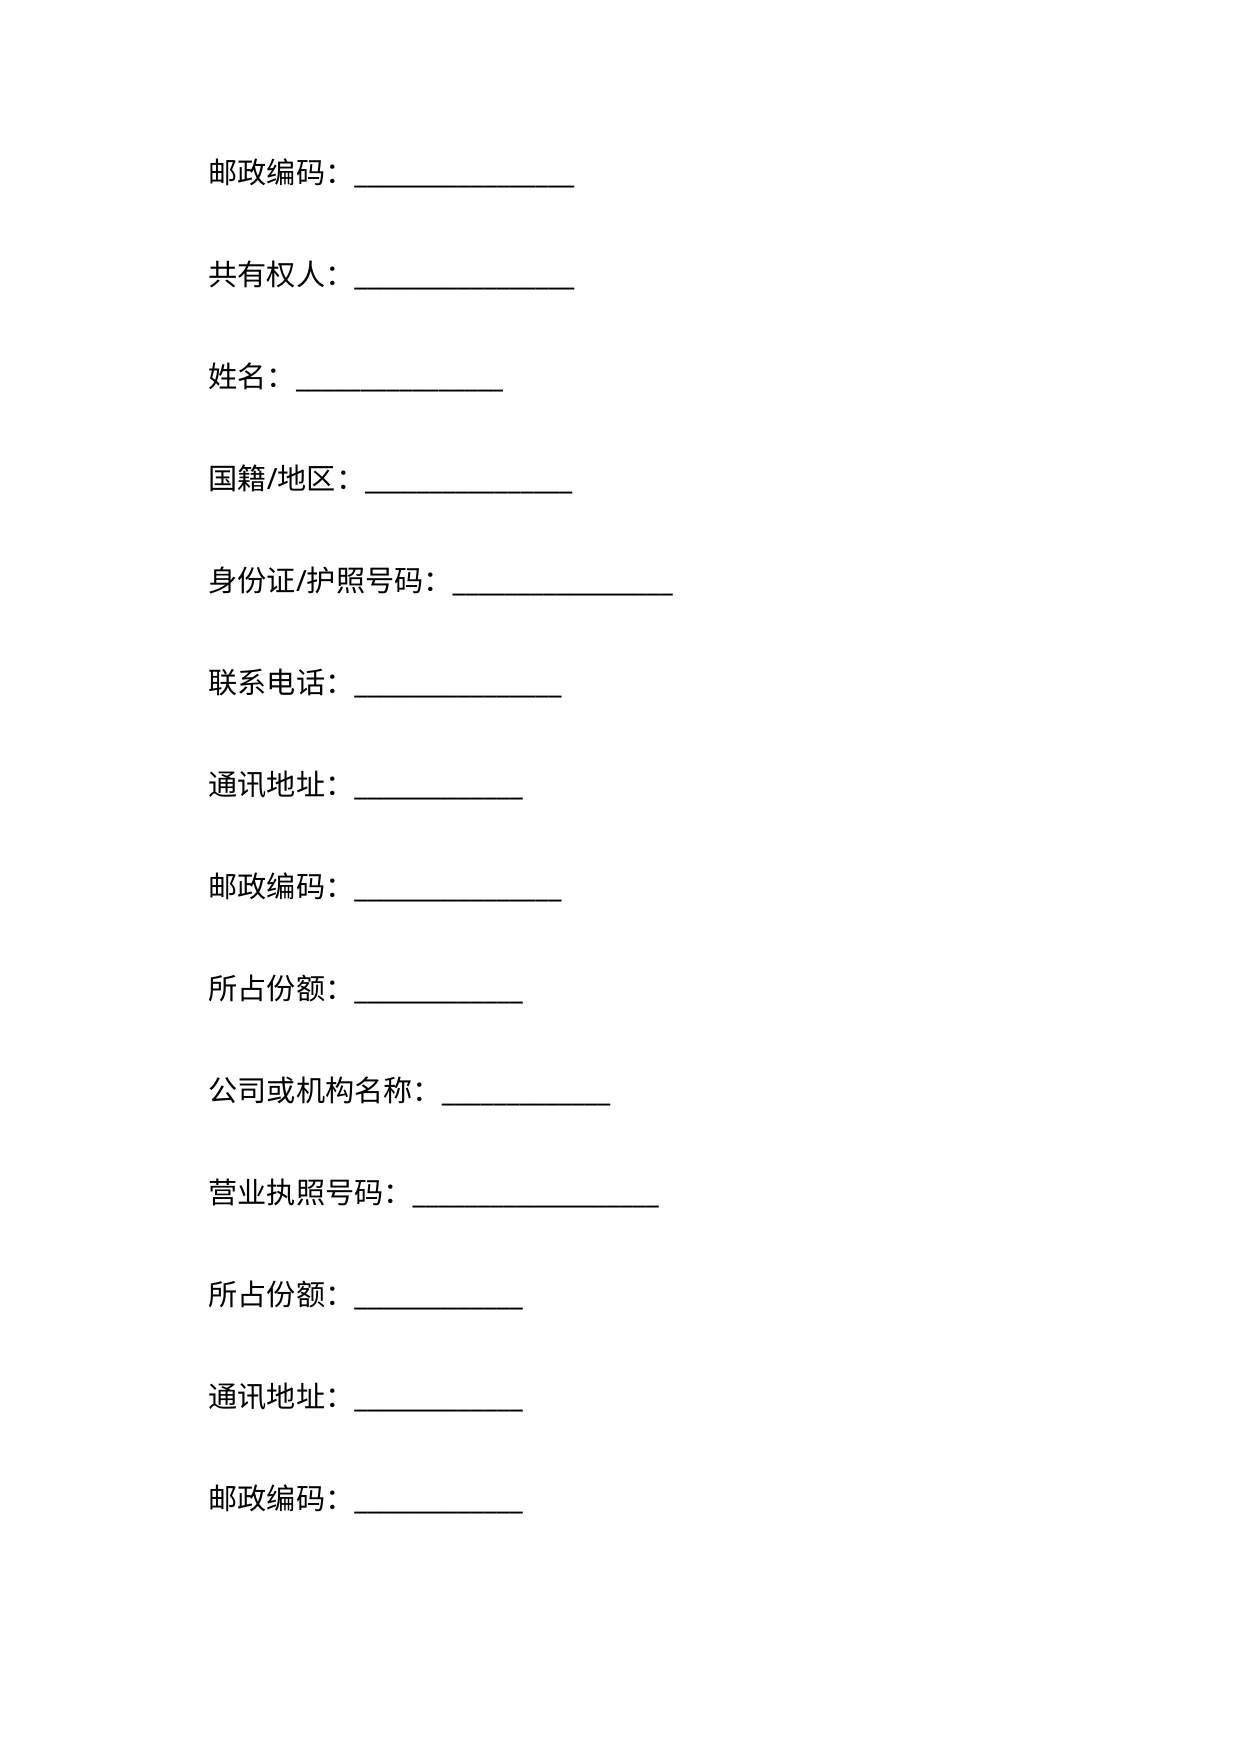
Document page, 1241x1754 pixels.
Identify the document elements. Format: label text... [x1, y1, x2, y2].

text 国籍/地区：________________ [150, 456, 1090, 498]
text 邮政编码：________________ [150, 864, 1090, 906]
text 身份证/护照号码：_________________ [150, 558, 1090, 600]
text 联系电话：________________ [150, 660, 1090, 702]
text 共有权人：_________________ [150, 252, 1090, 294]
text 通讯地址：_____________ [150, 762, 1090, 804]
text 营业执照号码：___________________ [150, 1170, 1090, 1212]
text 姓名：________________ [150, 354, 1090, 396]
text 邮政编码：_________________ [150, 150, 1090, 192]
text 所占份额：_____________ [150, 1272, 1090, 1314]
text 邮政编码：_____________ [150, 1476, 1090, 1518]
text 通讯地址：_____________ [150, 1374, 1090, 1416]
text 公司或机构名称：_____________ [150, 1068, 1090, 1110]
text 所占份额：_____________ [150, 966, 1090, 1008]
